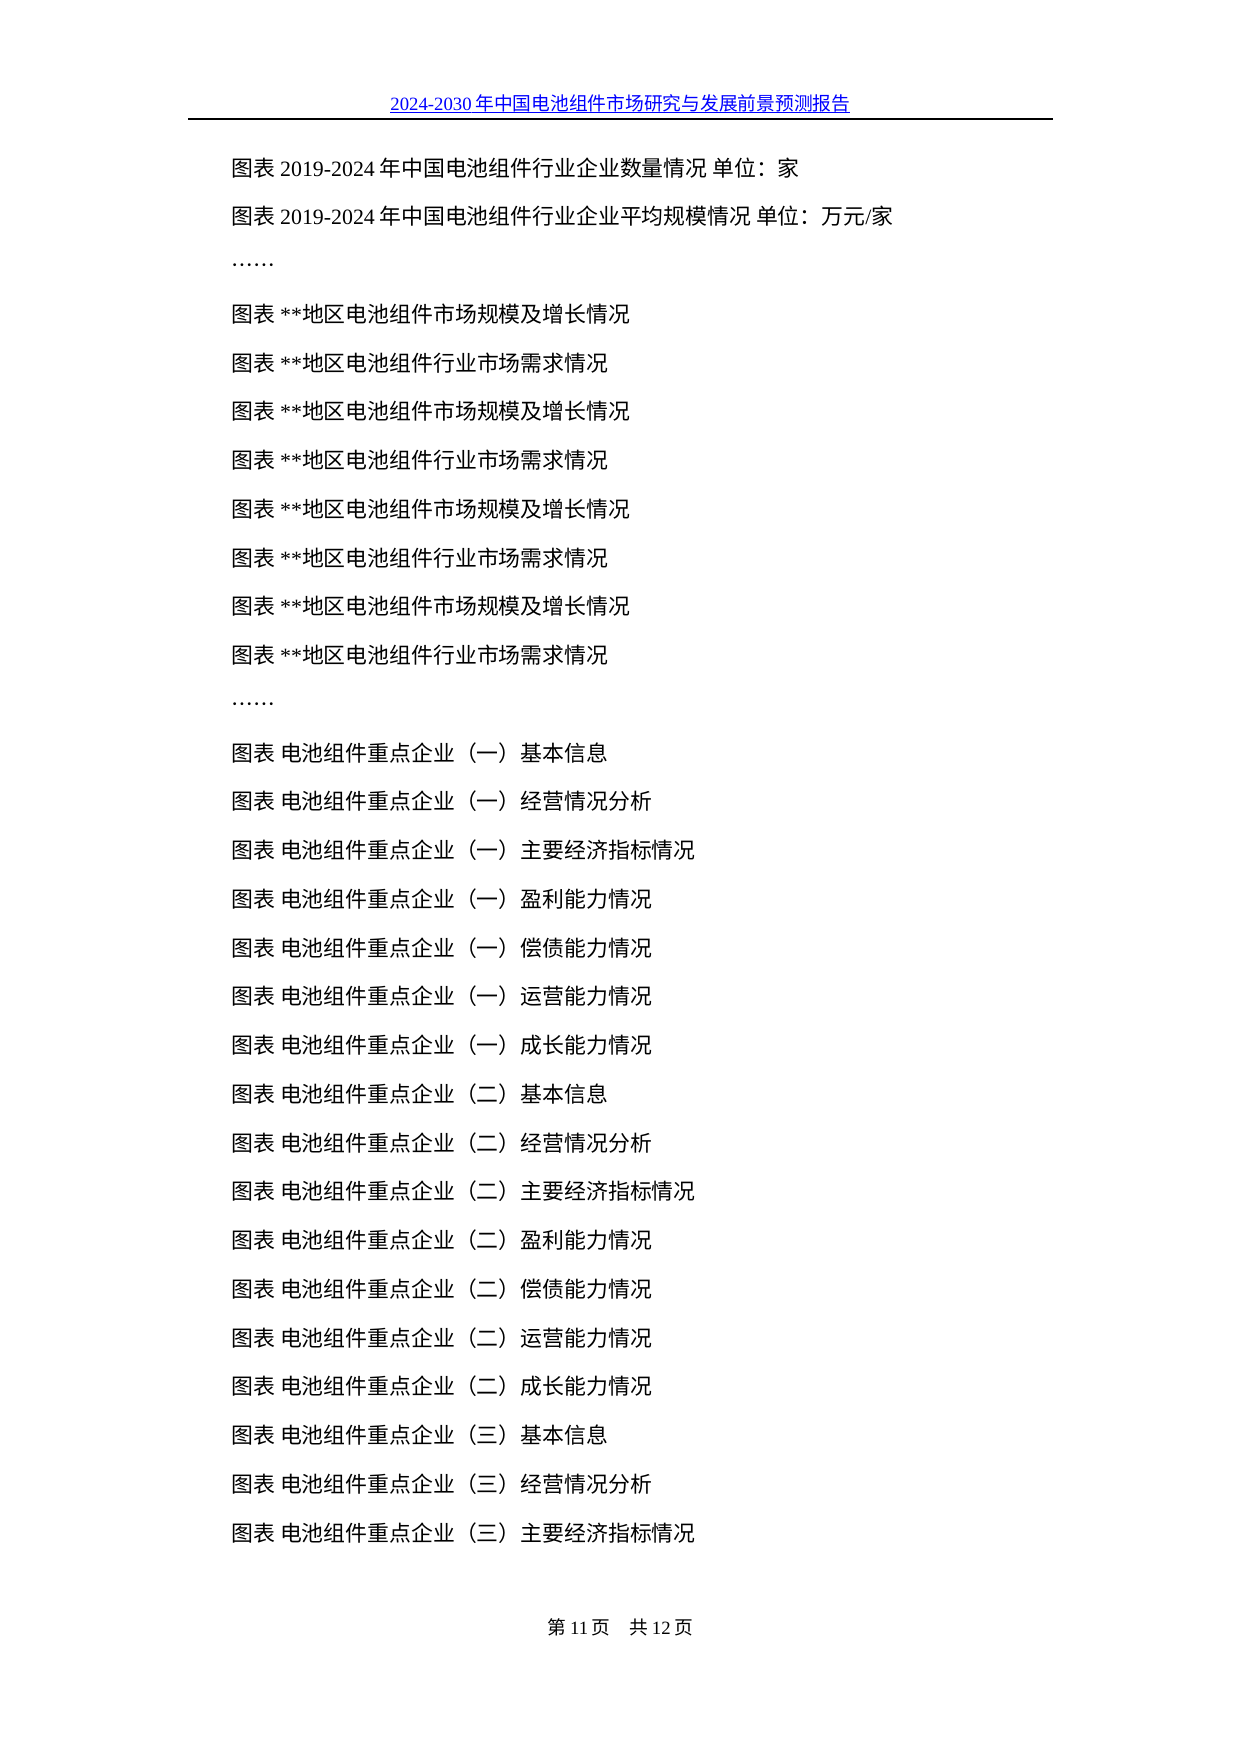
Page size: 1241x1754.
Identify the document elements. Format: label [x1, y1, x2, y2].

text [187, 150, 1053, 1548]
